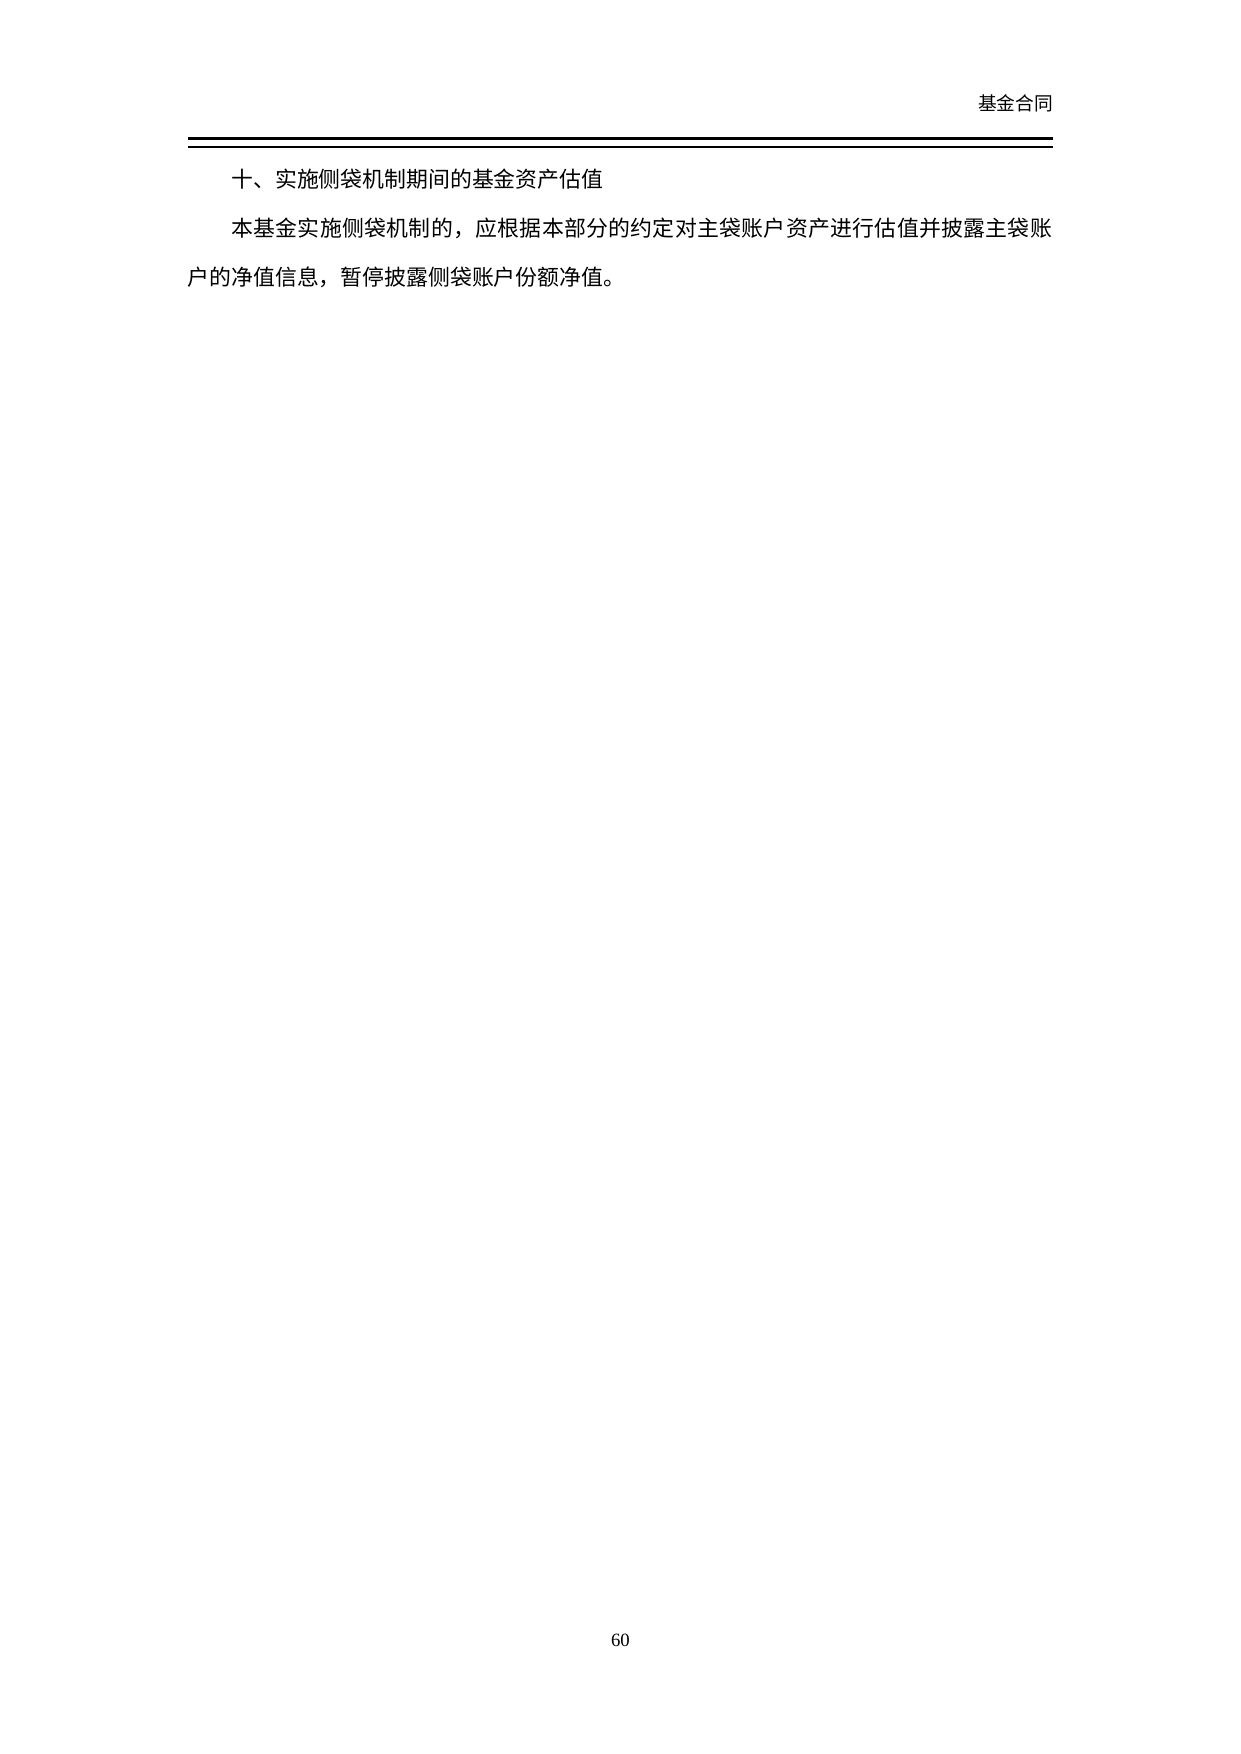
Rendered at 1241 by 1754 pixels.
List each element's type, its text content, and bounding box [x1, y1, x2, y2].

text 本基金实施侧袋机制的，应根据本部分的约定对主袋账户资产进行估值并披露主袋账户的净值信息，暂停披露侧袋账户份额净值。 [187, 210, 1053, 292]
text 十、实施侧袋机制期间的基金资产估值 [187, 162, 1053, 194]
